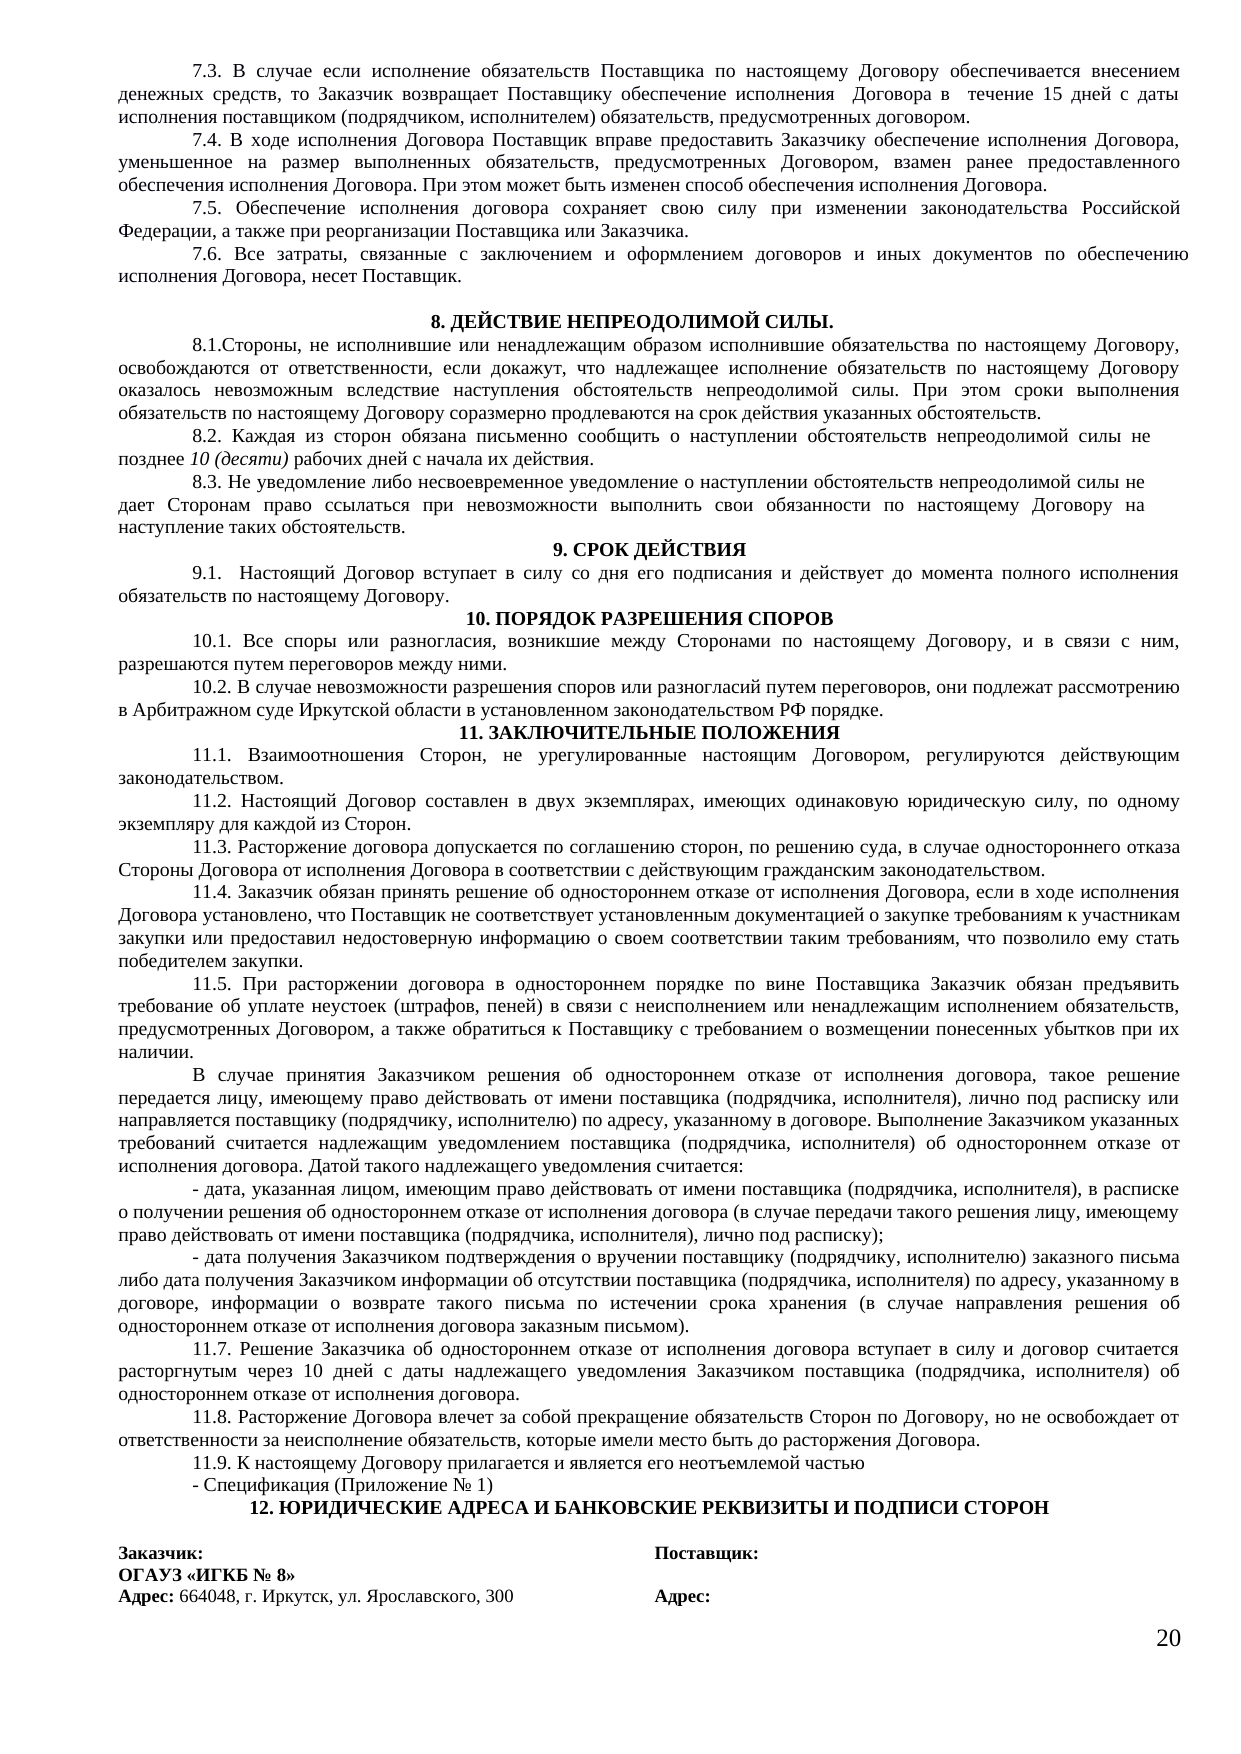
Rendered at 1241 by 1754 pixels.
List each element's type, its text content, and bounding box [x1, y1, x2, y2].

text 11.4. Заказчик обязан принять решение об одностороннем отказе от исполнения Договора, если в ходе исполнения Договора установлено, что Поставщик не соответствует установленным документацией о закупке требованиям к участникам закупки или предоставил недостоверную информацию о своем соответствии таким требованиям, что позволило ему стать победителем закупки. [118, 880, 1181, 972]
text 11.3. Расторжение договора допускается по соглашению сторон, по решению суда, в случае одностороннего отказа Стороны Договора от исполнения Договора в соответствии с действующим гражданским законодательством. [118, 835, 1181, 880]
text - дата, указанная лицом, имеющим право действовать от имени поставщика (подрядчика, исполнителя), в расписке о получении решения об одностороннем отказе от исполнения договора (в случае передачи такого решения лицу, имеющему право действовать от имени поставщика (подрядчика, исполнителя), лично под расписку); [118, 1177, 1181, 1245]
text 10. ПОРЯДОК РАЗРЕШЕНИЯ СПОРОВ [118, 607, 1181, 629]
text - дата получения Заказчиком подтверждения о вручении поставщику (подрядчику, исполнителю) заказного письма либо дата получения Заказчиком информации об отсутствии поставщика (подрядчика, исполнителя) по адресу, указанному в договоре, информации о возврате такого письма по истечении срока хранения (в случае направления решения об одностороннем отказе от исполнения договора заказным письмом). [118, 1245, 1181, 1337]
text 11.9. К настоящему Договору прилагается и является его неотъемлемой частью [118, 1451, 1181, 1473]
text 8.2. Каждая из сторон обязана письменно сообщить о наступлении обстоятельств непреодолимой силы не позднее 10 (десяти) рабочих дней с начала их действия. [118, 424, 1152, 470]
text 10.1. Все споры или разногласия, возникшие между Сторонами по настоящему Договору, и в связи с ним, разрешаются путем переговоров между ними. [118, 629, 1181, 675]
text 11.2. Настоящий Договор составлен в двух экземплярах, имеющих одинаковую юридическую силу, по одному экземпляру для каждой из Сторон. [118, 789, 1181, 835]
text 9. СРОК ДЕЙСТВИЯ [118, 538, 1181, 561]
text В случае принятия Заказчиком решения об одностороннем отказе от исполнения договора, такое решение передается лицу, имеющему право действовать от имени поставщика (подрядчика, исполнителя), лично под расписку или направляется поставщику (подрядчику, исполнителю) по адресу, указанному в договоре. Выполнение Заказчиком указанных требований считается надлежащим уведомлением поставщика (подрядчика, исполнителя) об одностороннем отказе от исполнения договора. Датой такого надлежащего уведомления считается: [118, 1063, 1181, 1177]
text 7.3. В случае если исполнение обязательств Поставщика по настоящему Договору обеспечивается внесением денежных средств, то Заказчик возвращает Поставщику обеспечение исполнения Договора в течение 15 дней с даты исполнения поставщиком (подрядчиком, исполнителем) обязательств, предусмотренных договором. [118, 59, 1181, 127]
text - Спецификация (Приложение № 1) [118, 1473, 1181, 1496]
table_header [107, 1542, 643, 1623]
text 8. ДЕЙСТВИЕ НЕПРЕОДОЛИМОЙ СИЛЫ. [118, 310, 1146, 333]
text 11.8. Расторжение Договора влечет за собой прекращение обязательств Сторон по Договору, но не освобождает от ответственности за неисполнение обязательств, которые имели место быть до расторжения Договора. [118, 1405, 1181, 1451]
text 12. ЮРИДИЧЕСКИЕ АДРЕСА И БАНКОВСКИЕ РЕКВИЗИТЫ И ПОДПИСИ СТОРОН [118, 1496, 1181, 1519]
text 11. ЗАКЛЮЧИТЕЛЬНЫЕ ПОЛОЖЕНИЯ [118, 721, 1181, 743]
text 11.1. Взаимоотношения Сторон, не урегулированные настоящим Договором, регулируются действующим законодательством. [118, 743, 1181, 789]
text 7.6. Все затраты, связанные с заключением и оформлением договоров и иных документов по обеспечению исполнения Договора, несет Поставщик. [118, 242, 1191, 287]
text 11.5. При расторжении договора в одностороннем порядке по вине Поставщика Заказчик обязан предъявить требование об уплате неустоек (штрафов, пеней) в связи с неисполнением или ненадлежащим исполнением обязательств, предусмотренных Договором, а также обратиться к Поставщику с требованием о возмещении понесенных убытков при их наличии. [118, 972, 1181, 1063]
text 7.4. В ходе исполнения Договора Поставщик вправе предоставить Заказчику обеспечение исполнения Договора, уменьшенное на размер выполненных обязательств, предусмотренных Договором, взамен ранее предоставленного обеспечения исполнения Договора. При этом может быть изменен способ обеспечения исполнения Договора. [118, 127, 1181, 196]
text 8.3. Не уведомление либо несвоевременное уведомление о наступлении обстоятельств непреодолимой силы не дает Сторонам право ссылаться при невозможности выполнить свои обязанности по настоящему Договору на наступление таких обстоятельств. [118, 470, 1146, 538]
text 8.1.Стороны, не исполнившие или ненадлежащим образом исполнившие обязательства по настоящему Договору, освобождаются от ответственности, если докажут, что надлежащее исполнение обязательств по настоящему Договору оказалось невозможным вследствие наступления обстоятельств непреодолимой силы. При этом сроки выполнения обязательств по настоящему Договору соразмерно продлеваются на срок действия указанных обстоятельств. [118, 333, 1181, 424]
text 9.1. Настоящий Договор вступает в силу со дня его подписания и действует до момента полного исполнения обязательств по настоящему Договору. [118, 561, 1181, 607]
text 11.7. Решение Заказчика об одностороннем отказе от исполнения договора вступает в силу и договор считается расторгнутым через 10 дней с даты надлежащего уведомления Заказчиком поставщика (подрядчика, исполнителя) об одностороннем отказе от исполнения договора. [118, 1337, 1181, 1405]
text 10.2. В случае невозможности разрешения споров или разногласий путем переговоров, они подлежат рассмотрению в Арбитражном суде Иркутской области в установленном законодательством РФ порядке. [118, 675, 1181, 721]
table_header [643, 1542, 1160, 1623]
text 7.5. Обеспечение исполнения договора сохраняет свою силу при изменении законодательства Российской Федерации, а также при реорганизации Поставщика или Заказчика. [118, 196, 1181, 242]
